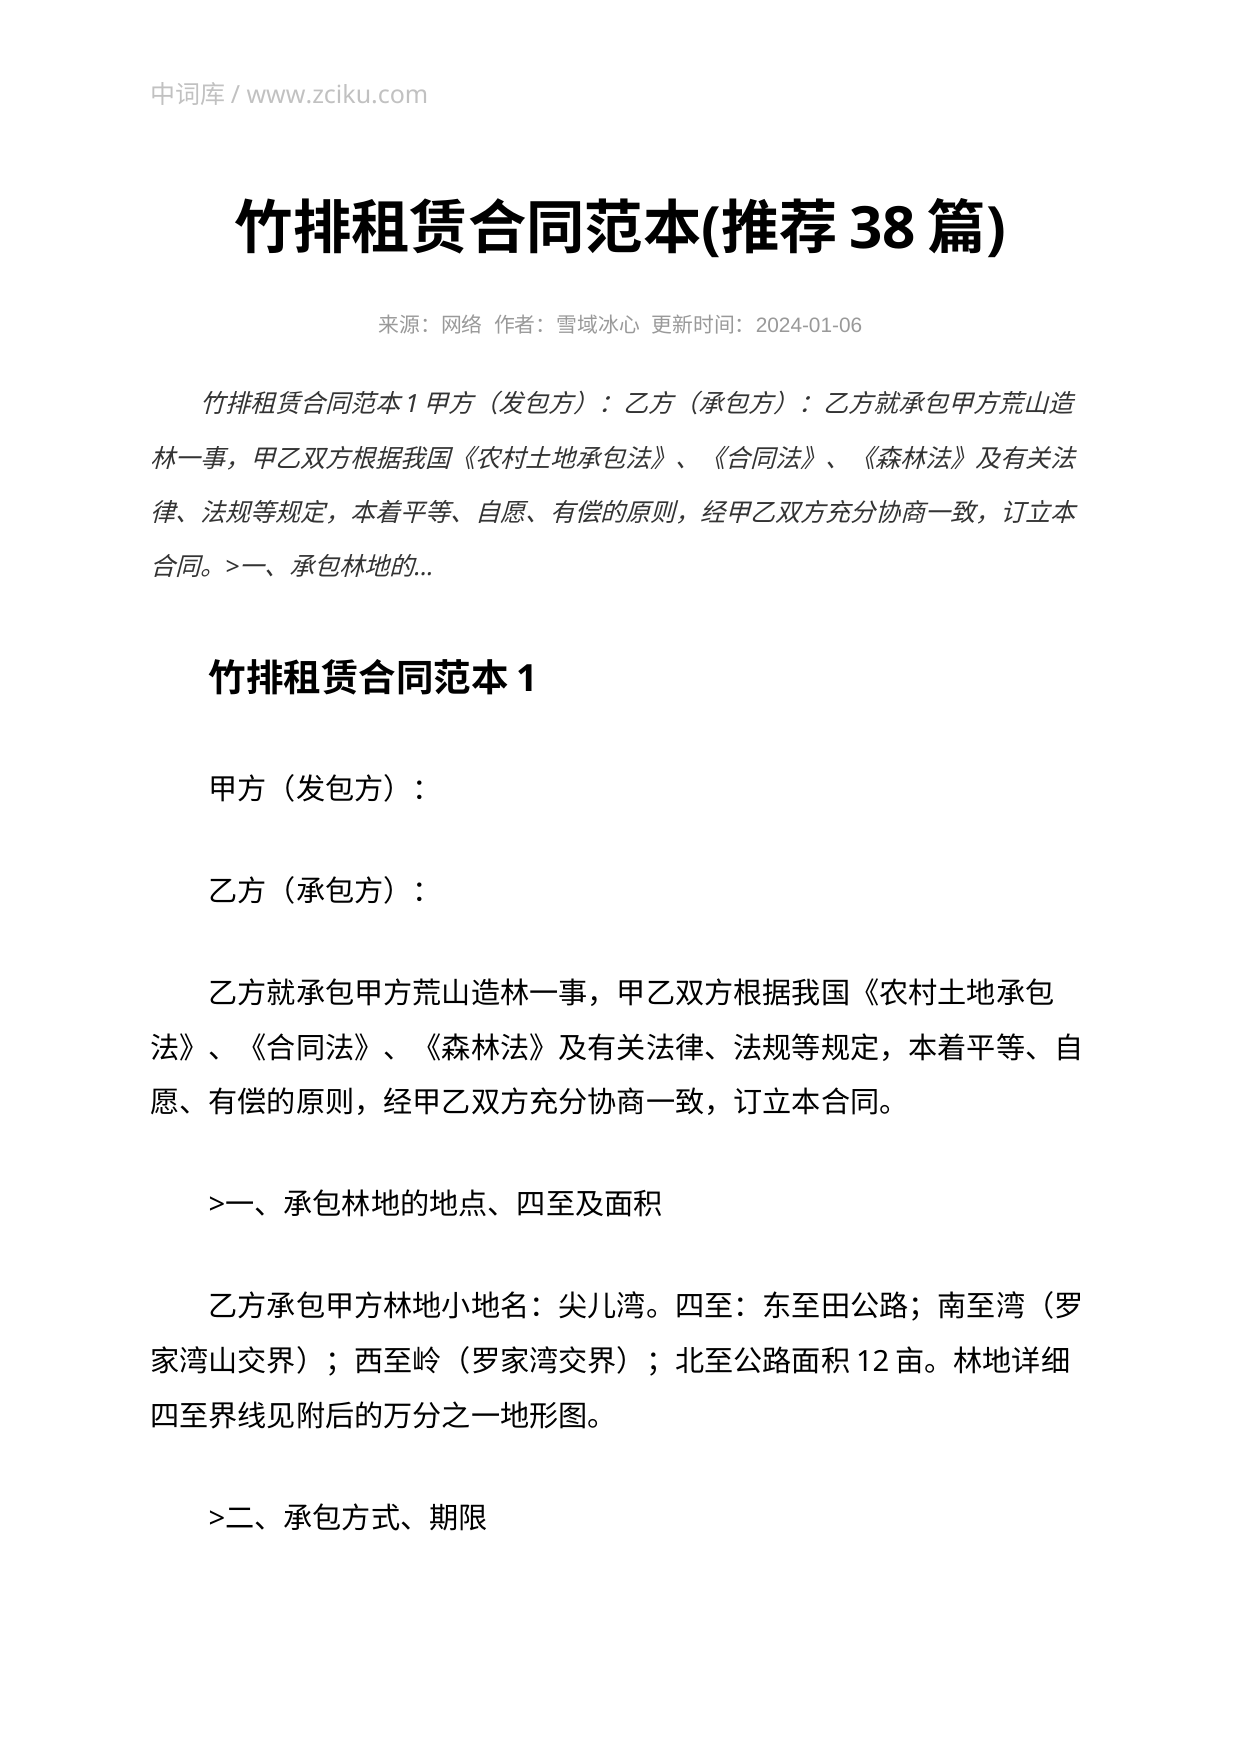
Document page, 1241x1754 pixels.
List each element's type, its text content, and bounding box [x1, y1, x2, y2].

subtitle 竹排租赁合同范本(推荐38篇) [150, 181, 1090, 266]
text 竹排租赁合同范本1 [150, 648, 1090, 703]
text 甲方（发包方）： [150, 766, 1090, 808]
text 乙方就承包甲方荒山造林一事，甲乙双方根据我国《农村土地承包法》、《合同法》、《森林法》及有关法律、法规等规定，本着平等、自愿、有偿的原则，经甲乙双方充分协商一致，订立本合同。 [150, 969, 1090, 1121]
text >一、承包林地的地点、四至及面积 [150, 1181, 1090, 1223]
text >二、承包方式、期限 [150, 1494, 1090, 1537]
text 来源：网络 作者：雪域冰心 更新时间：2024-01-06 [150, 313, 1090, 337]
text 乙方（承包方）： [150, 867, 1090, 910]
text 乙方承包甲方林地小地名：尖儿湾。四至：东至田公路；南至湾（罗家湾山交界）；西至岭（罗家湾交界）；北至公路面积12亩。林地详细四至界线见附后的万分之一地形图。 [150, 1283, 1090, 1435]
text 竹排租赁合同范本1甲方（发包方）：乙方（承包方）：乙方就承包甲方荒山造林一事，甲乙双方根据我国《农村土地承包法》、《合同法》、《森林法》及有关法律、法规等规定，本着平等、自愿、有偿的原则，经甲乙双方充分协商一致，订立本合同。>一、承包林地的... [150, 384, 1090, 583]
